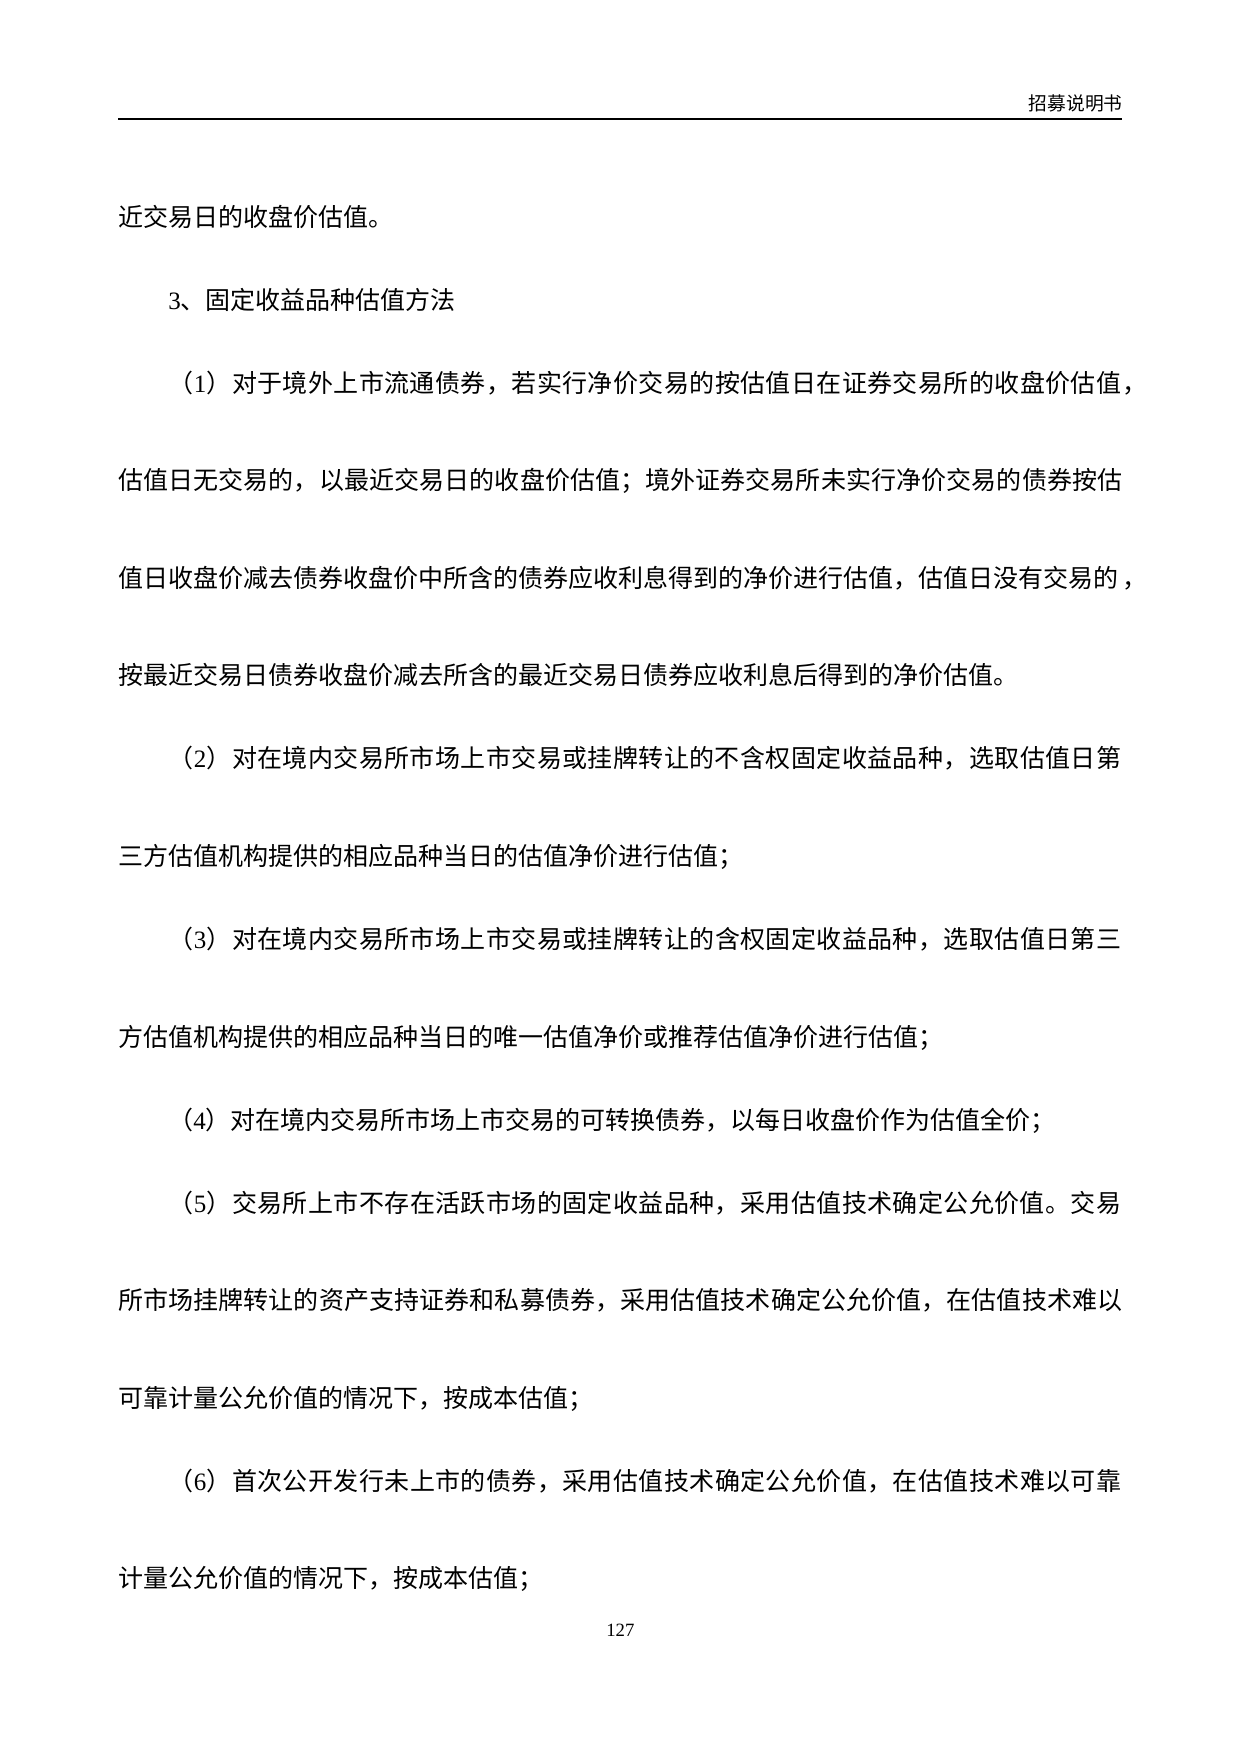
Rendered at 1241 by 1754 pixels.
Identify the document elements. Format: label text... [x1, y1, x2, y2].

text （3）对在境内交易所市场上市交易或挂牌转让的含权固定收益品种，选取估值日第三方估值机构提供的相应品种当日的唯一估值净价或推荐估值净价进行估值； [118, 905, 1122, 1068]
text （5）交易所上市不存在活跃市场的固定收益品种，采用估值技术确定公允价值。交易所市场挂牌转让的资产支持证券和私募债券，采用估值技术确定公允价值，在估值技术难以可靠计量公允价值的情况下，按成本估值； [118, 1169, 1122, 1429]
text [118, 183, 1122, 248]
text （4）对在境内交易所市场上市交易的可转换债券，以每日收盘价作为估值全价； [118, 1086, 1122, 1151]
text （2）对在境内交易所市场上市交易或挂牌转让的不含权固定收益品种，选取估值日第三方估值机构提供的相应品种当日的估值净价进行估值； [118, 724, 1122, 887]
text （6）首次公开发行未上市的债券，采用估值技术确定公允价值，在估值技术难以可靠计量公允价值的情况下，按成本估值； [118, 1447, 1122, 1609]
text （1）对于境外上市流通债券，若实行净价交易的按估值日在证券交易所的收盘价估值，估值日无交易的，以最近交易日的收盘价估值；境外证券交易所未实行净价交易的债券按估值日收盘价减去债券收盘价中所含的债券应收利息得到的净价进行估值，估值日没有交易的，按最近交易日债券收盘价减去所含的最近交易日债券应收利息后得到的净价估值。 [118, 349, 1122, 706]
text 3、固定收益品种估值方法 [118, 266, 1122, 331]
